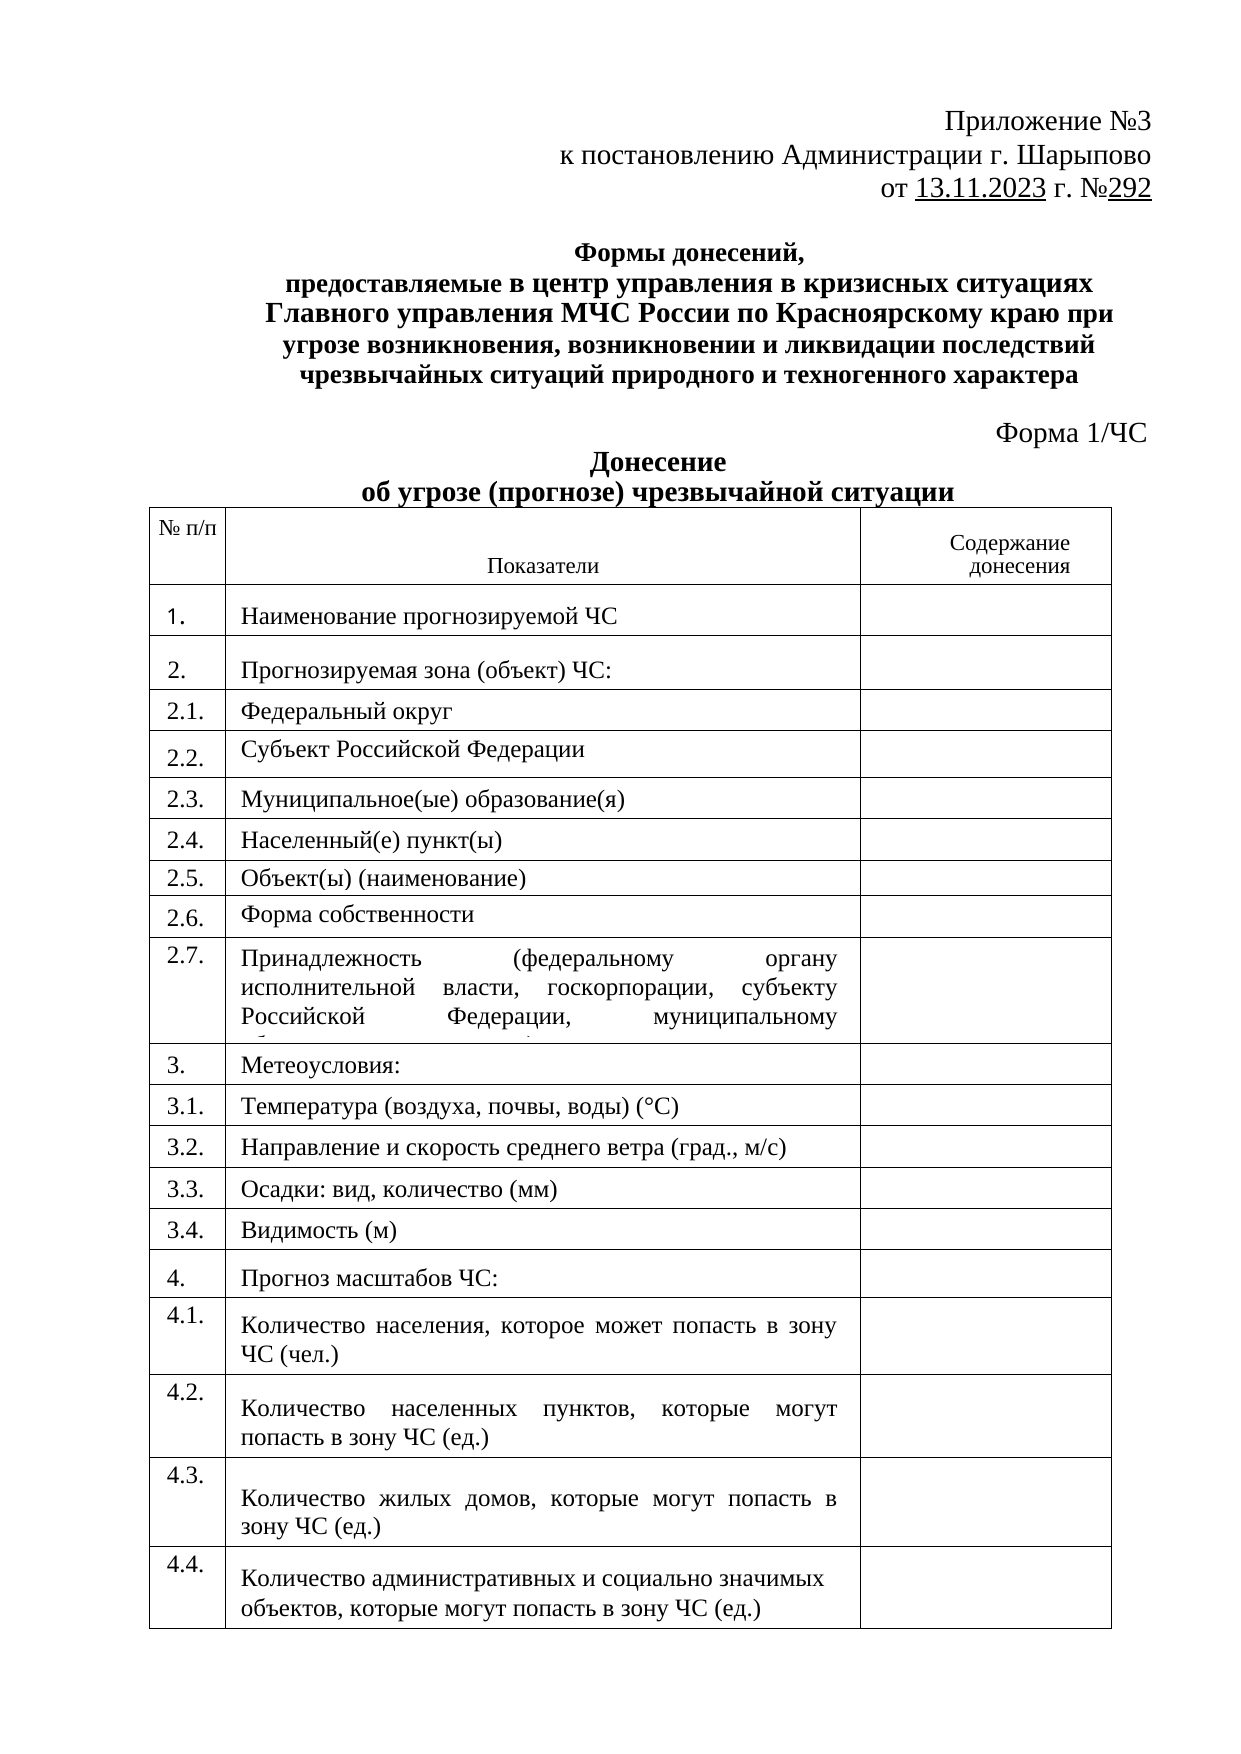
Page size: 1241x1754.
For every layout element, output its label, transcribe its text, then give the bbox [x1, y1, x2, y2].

table_cell [861, 585, 1111, 635]
table_cell 3. [150, 1044, 225, 1084]
table_cell 2.1. [150, 690, 225, 730]
table_cell Муниципальное(ые) образование(я) [226, 778, 860, 818]
table_cell [861, 1085, 1111, 1125]
table_cell Прогноз масштабов ЧС: [226, 1250, 860, 1297]
table_cell [861, 1250, 1111, 1297]
table_cell [861, 1209, 1111, 1249]
text Форма 1/ЧС [959, 419, 1152, 448]
table_cell [861, 861, 1111, 895]
table_cell 4. [150, 1250, 225, 1297]
table_cell 3.2. [150, 1126, 225, 1167]
table_cell Метеоусловия: [226, 1044, 860, 1084]
table_cell [861, 731, 1111, 777]
table_cell [861, 1458, 1111, 1546]
table_cell [861, 938, 1111, 1043]
table_cell [861, 1547, 1111, 1628]
table_cell 1. [150, 585, 225, 635]
table_cell Принадлежность (федеральному органу исполнительной власти, госкорпорации, субъекту Российской Федерации, муниципальному образованию, организации) [226, 938, 860, 1043]
table_header Показатели [226, 508, 860, 584]
table_cell Прогнозируемая зона (объект) ЧС: [226, 636, 860, 689]
table_cell 4.1. [150, 1298, 225, 1373]
table_cell 2. [150, 636, 225, 689]
table_cell 2.7. [150, 938, 225, 1043]
table_cell 2.2. [150, 731, 225, 777]
table_cell Субъект Российской Федерации [226, 731, 860, 777]
table_cell [861, 896, 1111, 937]
table_cell [861, 1168, 1111, 1208]
table_cell [861, 1298, 1111, 1373]
table_cell [861, 636, 1111, 689]
text Приложение №3 [650, 103, 1152, 137]
text предоставляемые в центр управления в кризисных ситуациях Главного управления МЧС России по Красноярскому краю при угрозе возникновения, возникновении и ликвидации последствий чрезвычайных ситуаций природного и техногенного характера [227, 268, 1152, 390]
table_cell 2.5. [150, 861, 225, 895]
table_cell 4.3. [150, 1458, 225, 1546]
table_cell Видимость (м) [226, 1209, 860, 1249]
table_cell 3.4. [150, 1209, 225, 1249]
table_cell Количество административных и социально значимых объектов, которые могут попасть в зону ЧС (ед.) [226, 1547, 860, 1628]
table_cell Форма собственности [226, 896, 860, 937]
text Формы донесений, [227, 237, 1152, 268]
list Донесение [164, 448, 1152, 478]
table_cell 2.3. [150, 778, 225, 818]
text к постановлению Администрации г. Шарыпово [148, 137, 1152, 170]
table_cell Наименование прогнозируемой ЧС [226, 585, 860, 635]
table_cell 2.6. [150, 896, 225, 937]
text от 13.11.2023 г. №292 [650, 170, 1152, 204]
table_header Содержание донесения [861, 508, 1111, 584]
table_header № п/п [150, 508, 225, 584]
table_cell [861, 1044, 1111, 1084]
table_cell 2.4. [150, 819, 225, 859]
table_cell Количество жилых домов, которые могут попасть в зону ЧС (ед.) [226, 1458, 860, 1546]
table_cell Федеральный округ [226, 690, 860, 730]
table_cell Температура (воздуха, почвы, воды) (°С) [226, 1085, 860, 1125]
table_cell 4.2. [150, 1375, 225, 1457]
table_cell [861, 778, 1111, 818]
table_cell [861, 690, 1111, 730]
text об угрозе (прогнозе) чрезвычайной ситуации [164, 478, 1152, 507]
table_cell 4.4. [150, 1547, 225, 1628]
table_cell Объект(ы) (наименование) [226, 861, 860, 895]
table_cell 3.1. [150, 1085, 225, 1125]
table_cell 3.3. [150, 1168, 225, 1208]
table_cell Количество населения, которое может попасть в зону ЧС (чел.) [226, 1298, 860, 1373]
table_cell Населенный(е) пункт(ы) [226, 819, 860, 859]
table_cell [861, 1126, 1111, 1167]
table_cell Направление и скорость среднего ветра (град., м/с) [226, 1126, 860, 1167]
table_cell [861, 1375, 1111, 1457]
table_cell [861, 819, 1111, 859]
table_cell Количество населенных пунктов, которые могут попасть в зону ЧС (ед.) [226, 1375, 860, 1457]
table_cell Осадки: вид, количество (мм) [226, 1168, 860, 1208]
